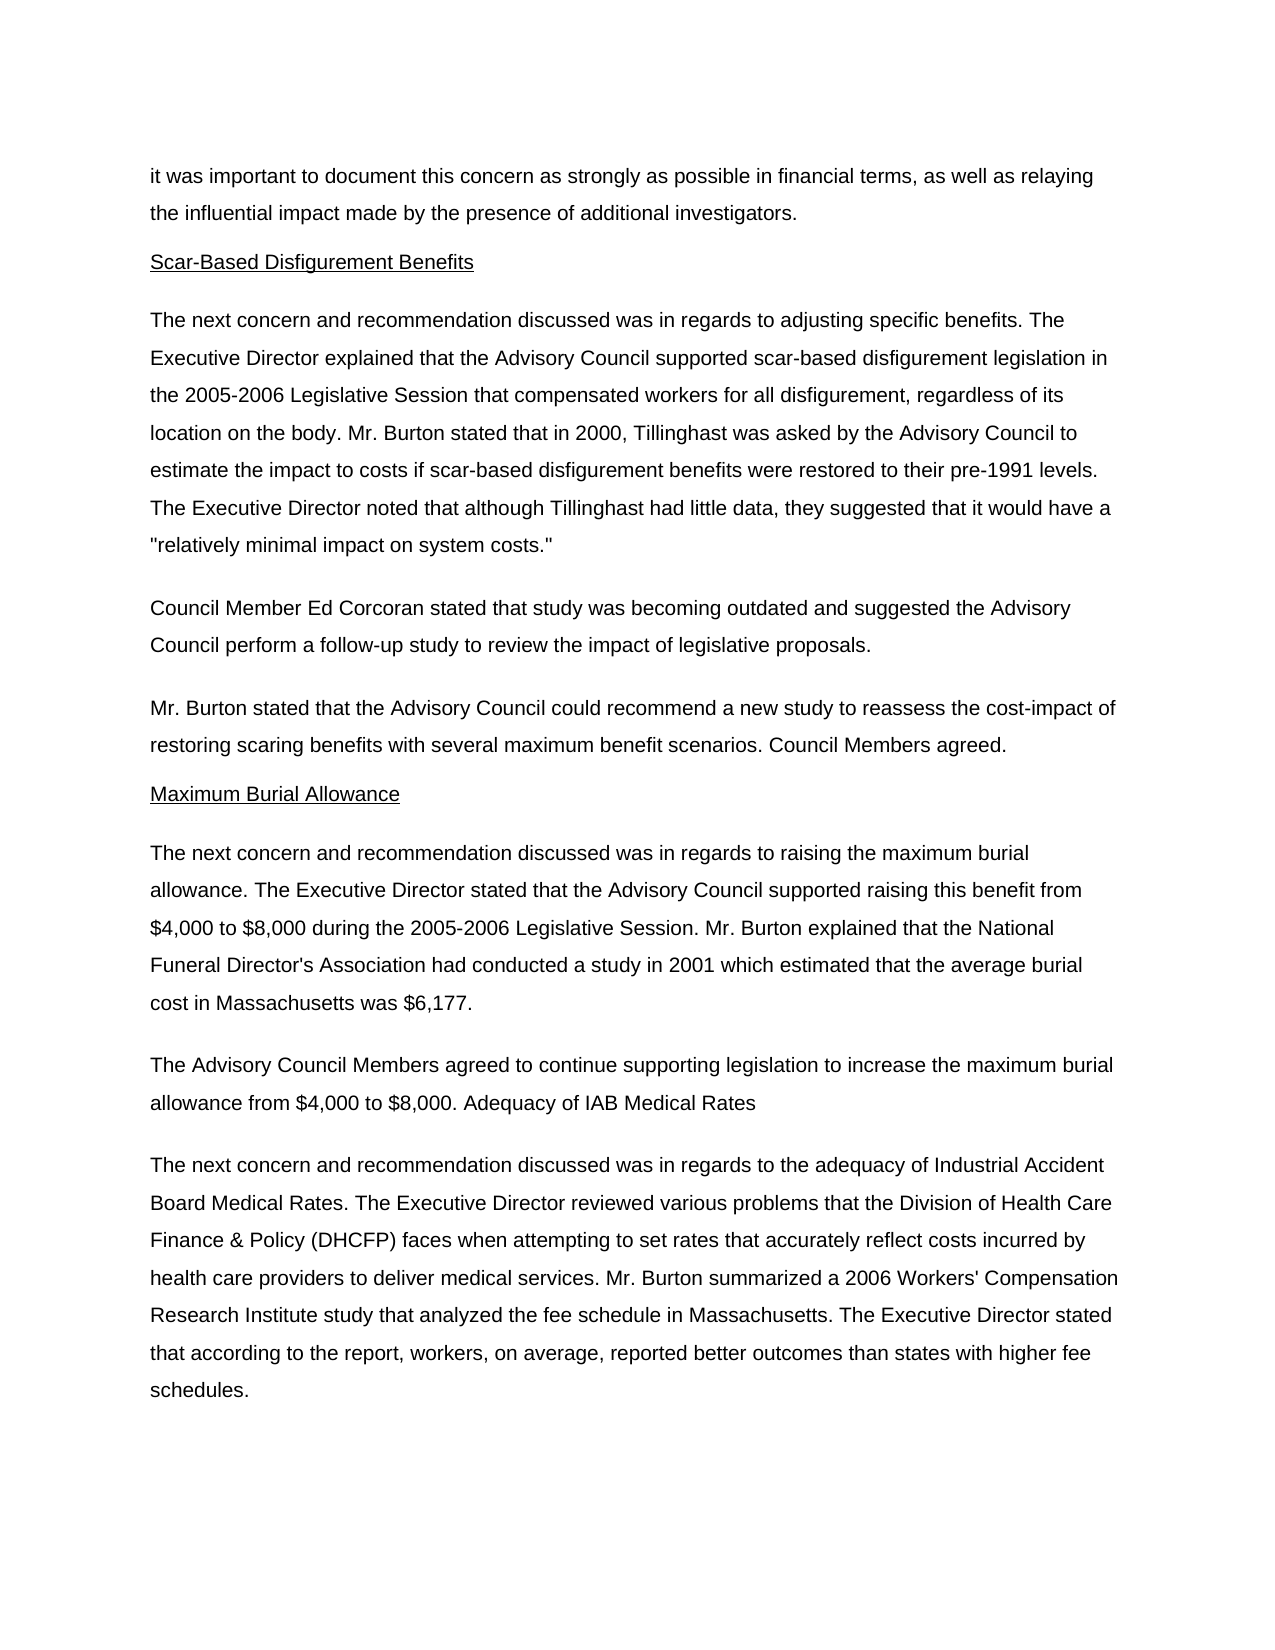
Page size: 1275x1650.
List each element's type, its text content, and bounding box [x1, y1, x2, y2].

text The next concern and recommendation discussed was in regards to raising the maximum burial allowance. The Executive Director stated that the Advisory Council supported raising this benefit from $4,000 to $8,000 during the 2005-2006 Legislative Session. Mr. Burton explained that the National Funeral Director's Association had conducted a study in 2001 which estimated that the average burial cost in Massachusetts was $6,177. [150, 827, 1125, 1014]
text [150, 150, 1125, 225]
text The Advisory Council Members agreed to continue supporting legislation to increase the maximum burial allowance from $4,000 to $8,000. Adequacy of IAB Medical Rates [150, 1039, 1125, 1114]
text The next concern and recommendation discussed was in regards to the adequacy of Industrial Accident Board Medical Rates. The Executive Director reviewed various problems that the Division of Health Care Finance & Policy (DHCFP) faces when attempting to set rates that accurately reflect costs incurred by health care providers to deliver medical services. Mr. Burton summarized a 2006 Workers' Compensation Research Institute study that analyzed the fee schedule in Massachusetts. The Executive Director stated that according to the report, workers, on average, reported better outcomes than states with higher fee schedules. [150, 1139, 1125, 1402]
text The next concern and recommendation discussed was in regards to adjusting specific benefits. The Executive Director explained that the Advisory Council supported scar-based disfigurement legislation in the 2005-2006 Legislative Session that compensated workers for all disfigurement, regardless of its location on the body. Mr. Burton stated that in 2000, Tillinghast was asked by the Advisory Council to estimate the impact to costs if scar-based disfigurement benefits were restored to their pre-1991 levels. The Executive Director noted that although Tillinghast had little data, they suggested that it would have a "relatively minimal impact on system costs." [150, 295, 1125, 557]
text Scar-Based Disfigurement Benefits [150, 250, 1125, 274]
text Council Member Ed Corcoran stated that study was becoming outdated and suggested the Advisory Council perform a follow-up study to review the impact of legislative proposals. [150, 582, 1125, 657]
text Mr. Burton stated that the Advisory Council could recommend a new study to reassess the cost-impact of restoring scaring benefits with several maximum benefit scenarios. Council Members agreed. [150, 682, 1125, 757]
text Maximum Burial Allowance [150, 782, 1125, 806]
